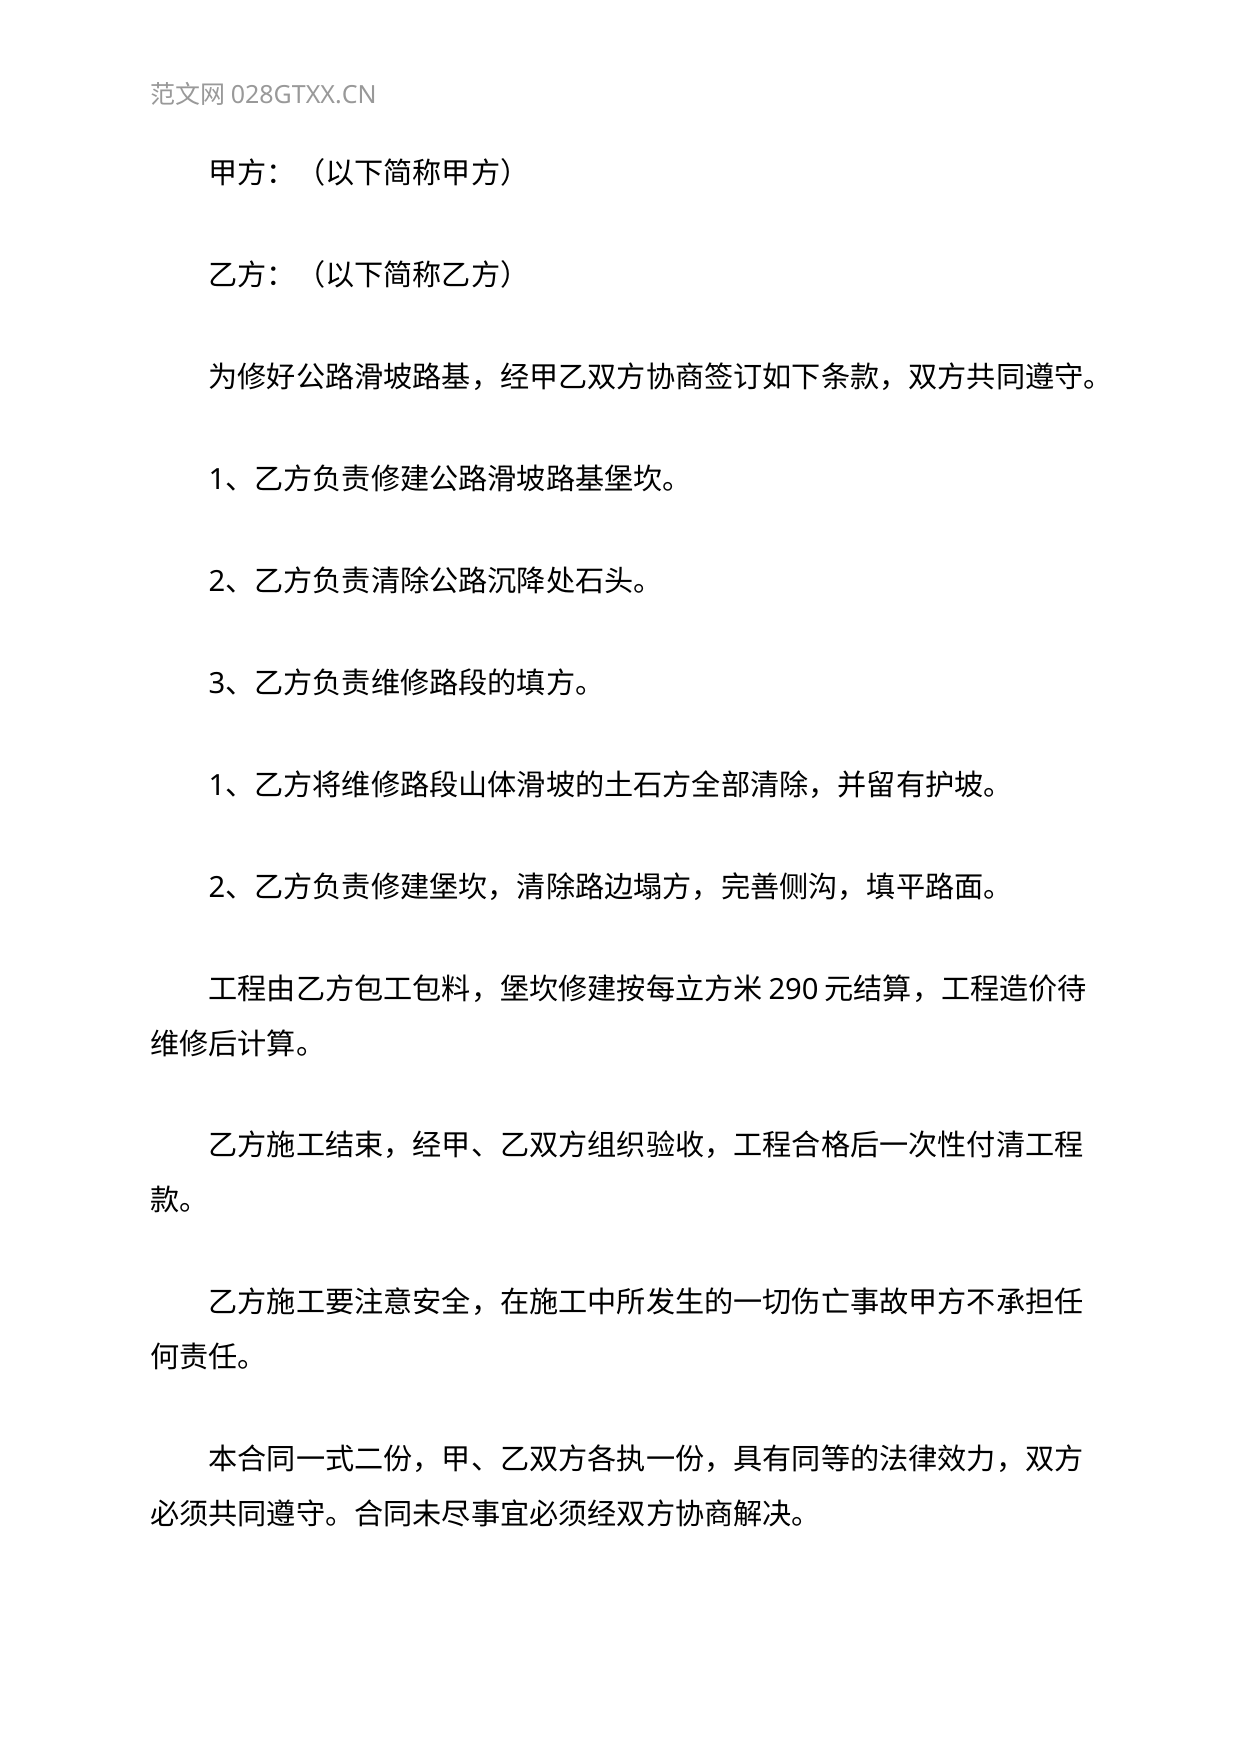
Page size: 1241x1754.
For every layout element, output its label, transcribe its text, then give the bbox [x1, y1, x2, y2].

text 工程由乙方包工包料，堡坎修建按每立方米290元结算，工程造价待维修后计算。 [150, 965, 1090, 1062]
text 为修好公路滑坡路基，经甲乙双方协商签订如下条款，双方共同遵守。 [150, 353, 1090, 396]
text 2、乙方负责修建堡坎，清除路边塌方，完善侧沟，填平路面。 [150, 863, 1090, 906]
text 3、乙方负责维修路段的填方。 [150, 659, 1090, 702]
text 本合同一式二份，甲、乙双方各执一份，具有同等的法律效力，双方必须共同遵守。合同未尽事宜必须经双方协商解决。 [150, 1435, 1090, 1532]
text 1、乙方负责修建公路滑坡路基堡坎。 [150, 455, 1090, 498]
text 甲方：（以下简称甲方） [150, 150, 1090, 192]
text 乙方施工结束，经甲、乙双方组织验收，工程合格后一次性付清工程款。 [150, 1122, 1090, 1219]
text 乙方：（以下简称乙方） [150, 252, 1090, 294]
text 2、乙方负责清除公路沉降处石头。 [150, 557, 1090, 600]
text 1、乙方将维修路段山体滑坡的土石方全部清除，并留有护坡。 [150, 761, 1090, 804]
text 乙方施工要注意安全，在施工中所发生的一切伤亡事故甲方不承担任何责任。 [150, 1279, 1090, 1376]
